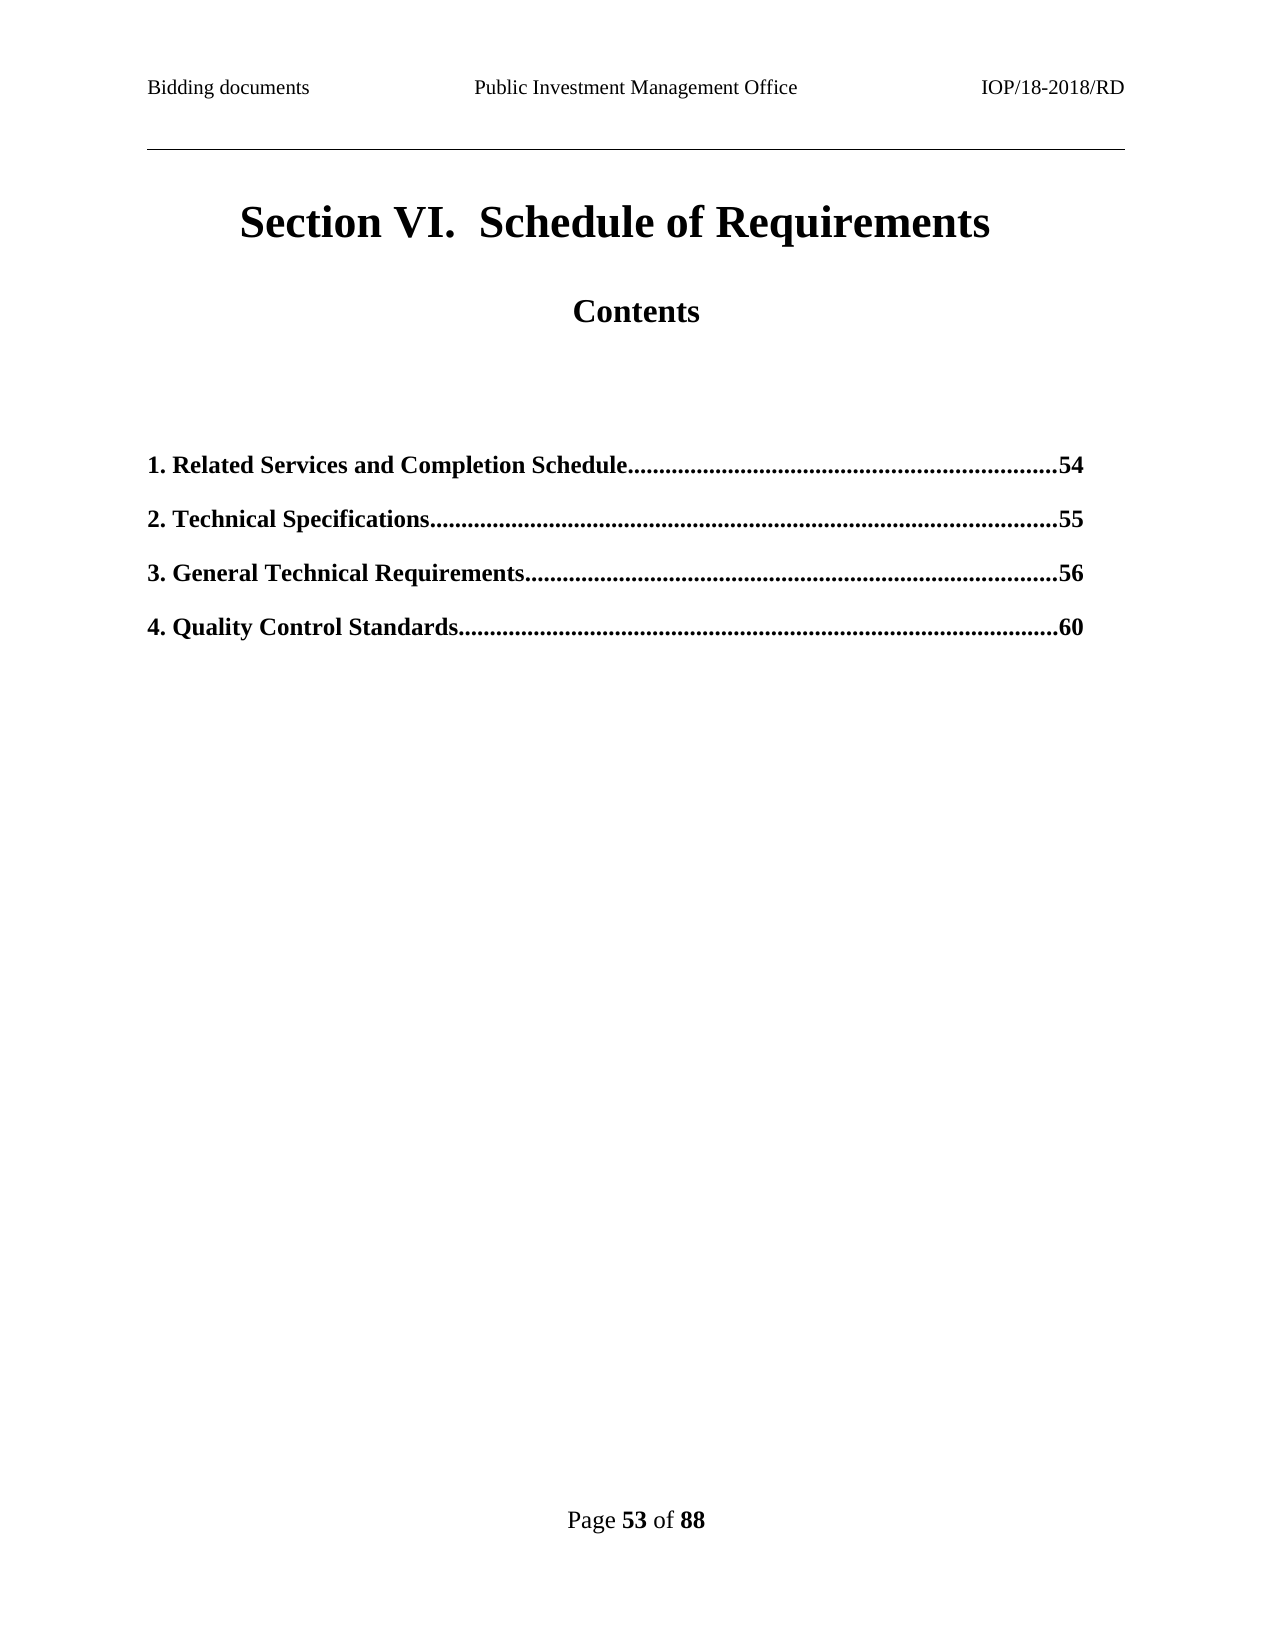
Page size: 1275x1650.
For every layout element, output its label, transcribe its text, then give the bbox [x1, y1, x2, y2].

text 4. Quality Control Standards 60 [147, 612, 1125, 640]
table_header Section VI. Schedule of Requirements [136, 179, 1094, 262]
text 1. Related Services and Completion Schedule 54 [147, 450, 1125, 479]
text 2. Technical Specifications 55 [147, 504, 1125, 533]
text 3. General Technical Requirements 56 [147, 558, 1125, 587]
text Contents [147, 291, 1125, 329]
